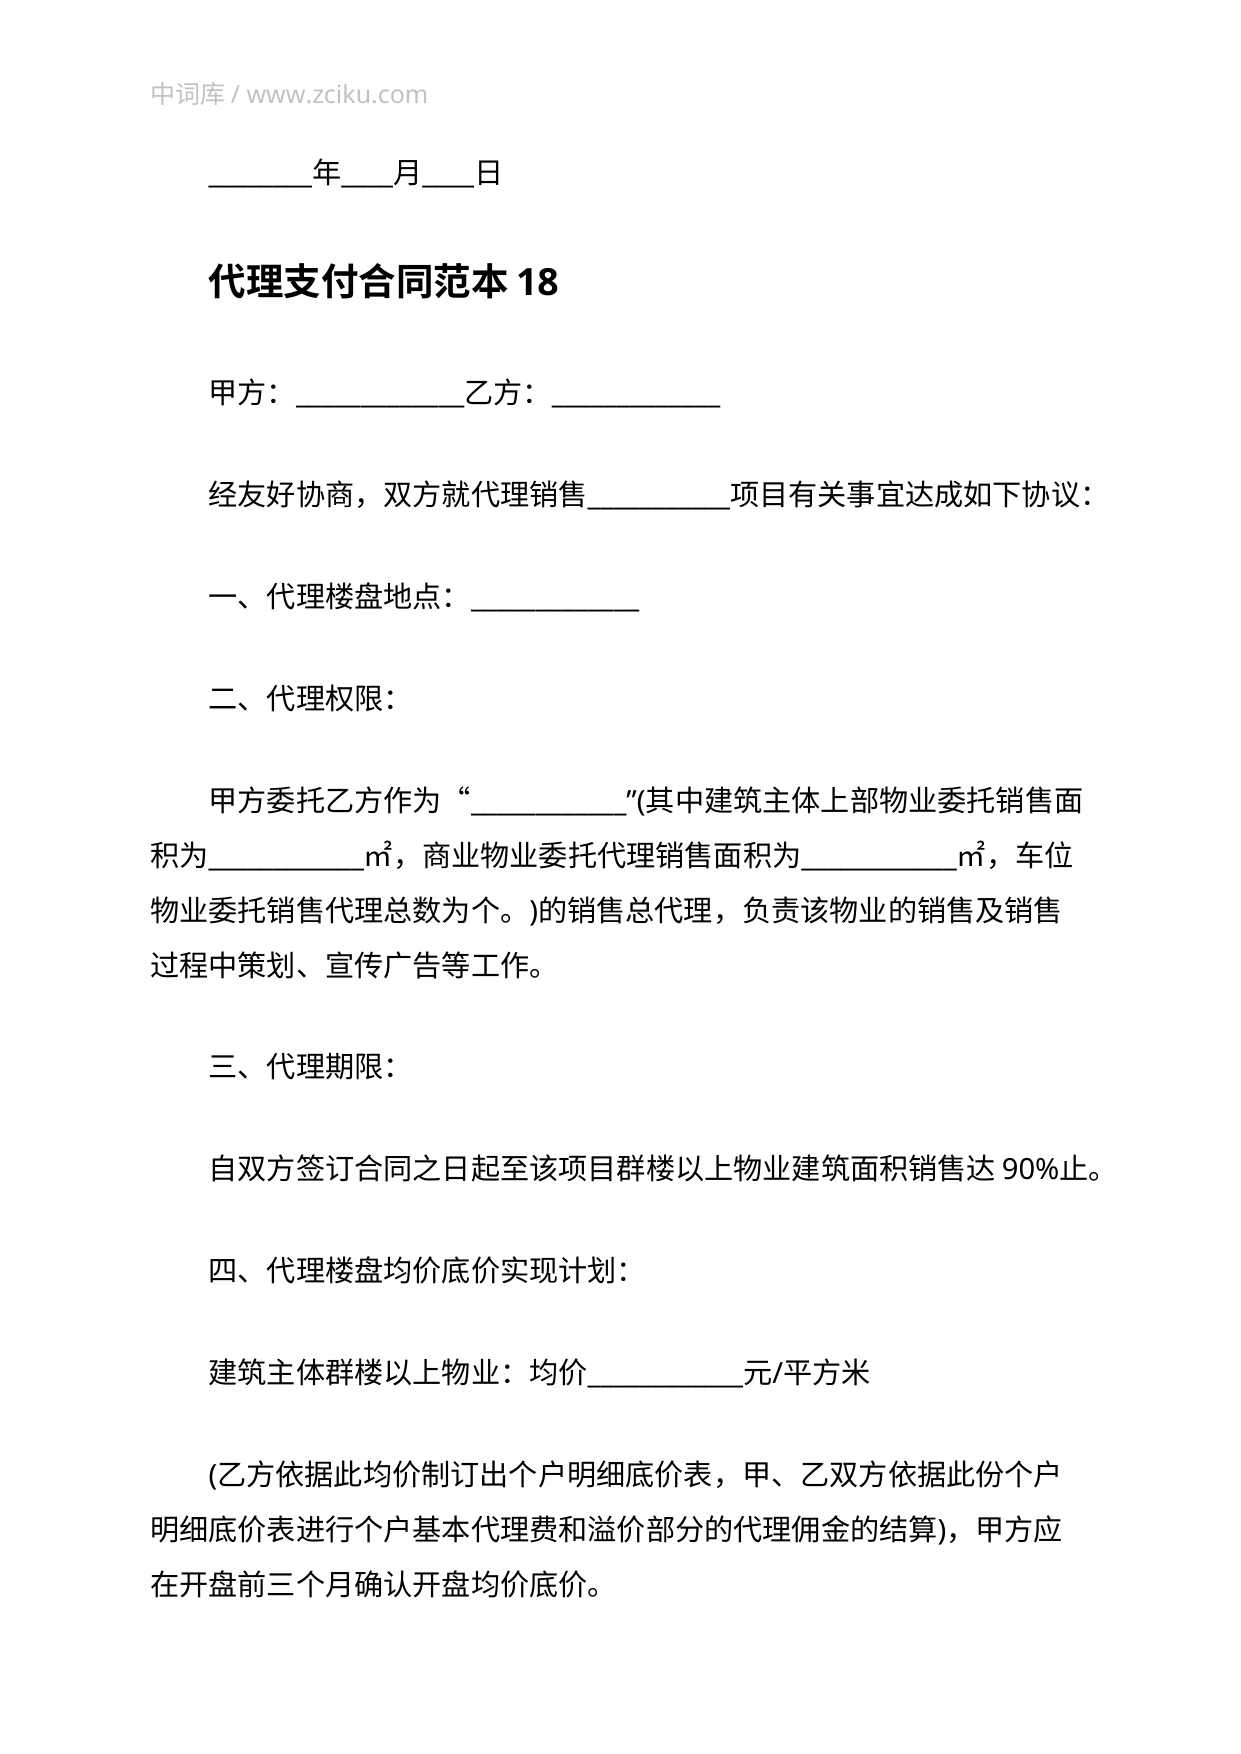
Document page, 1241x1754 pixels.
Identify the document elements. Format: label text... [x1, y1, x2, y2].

text 经友好协商，双方就代理销售___________项目有关事宜达成如下协议： [150, 472, 1090, 514]
text 四、代理楼盘均价底价实现计划： [150, 1248, 1090, 1290]
text 甲方委托乙方作为“____________”(其中建筑主体上部物业委托销售面积为____________㎡，商业物业委托代理销售面积为____________㎡，车位物业委托销售代理总数为个。)的销售总代理，负责该物业的销售及销售过程中策划、宣传广告等工作。 [150, 777, 1090, 984]
text 自双方签订合同之日起至该项目群楼以上物业建筑面积销售达90%止。 [150, 1146, 1090, 1188]
text ________年____月____日 [150, 150, 1090, 192]
text (乙方依据此均价制订出个户明细底价表，甲、乙双方依据此份个户明细底价表进行个户基本代理费和溢价部分的代理佣金的结算)，甲方应在开盘前三个月确认开盘均价底价。 [150, 1452, 1090, 1604]
text 三、代理期限： [150, 1044, 1090, 1086]
text 建筑主体群楼以上物业：均价____________元/平方米 [150, 1349, 1090, 1392]
text 代理支付合同范本18 [150, 252, 1090, 306]
text 二、代理权限： [150, 676, 1090, 718]
text 甲方：_____________乙方：_____________ [150, 369, 1090, 412]
text 一、代理楼盘地点：_____________ [150, 573, 1090, 616]
